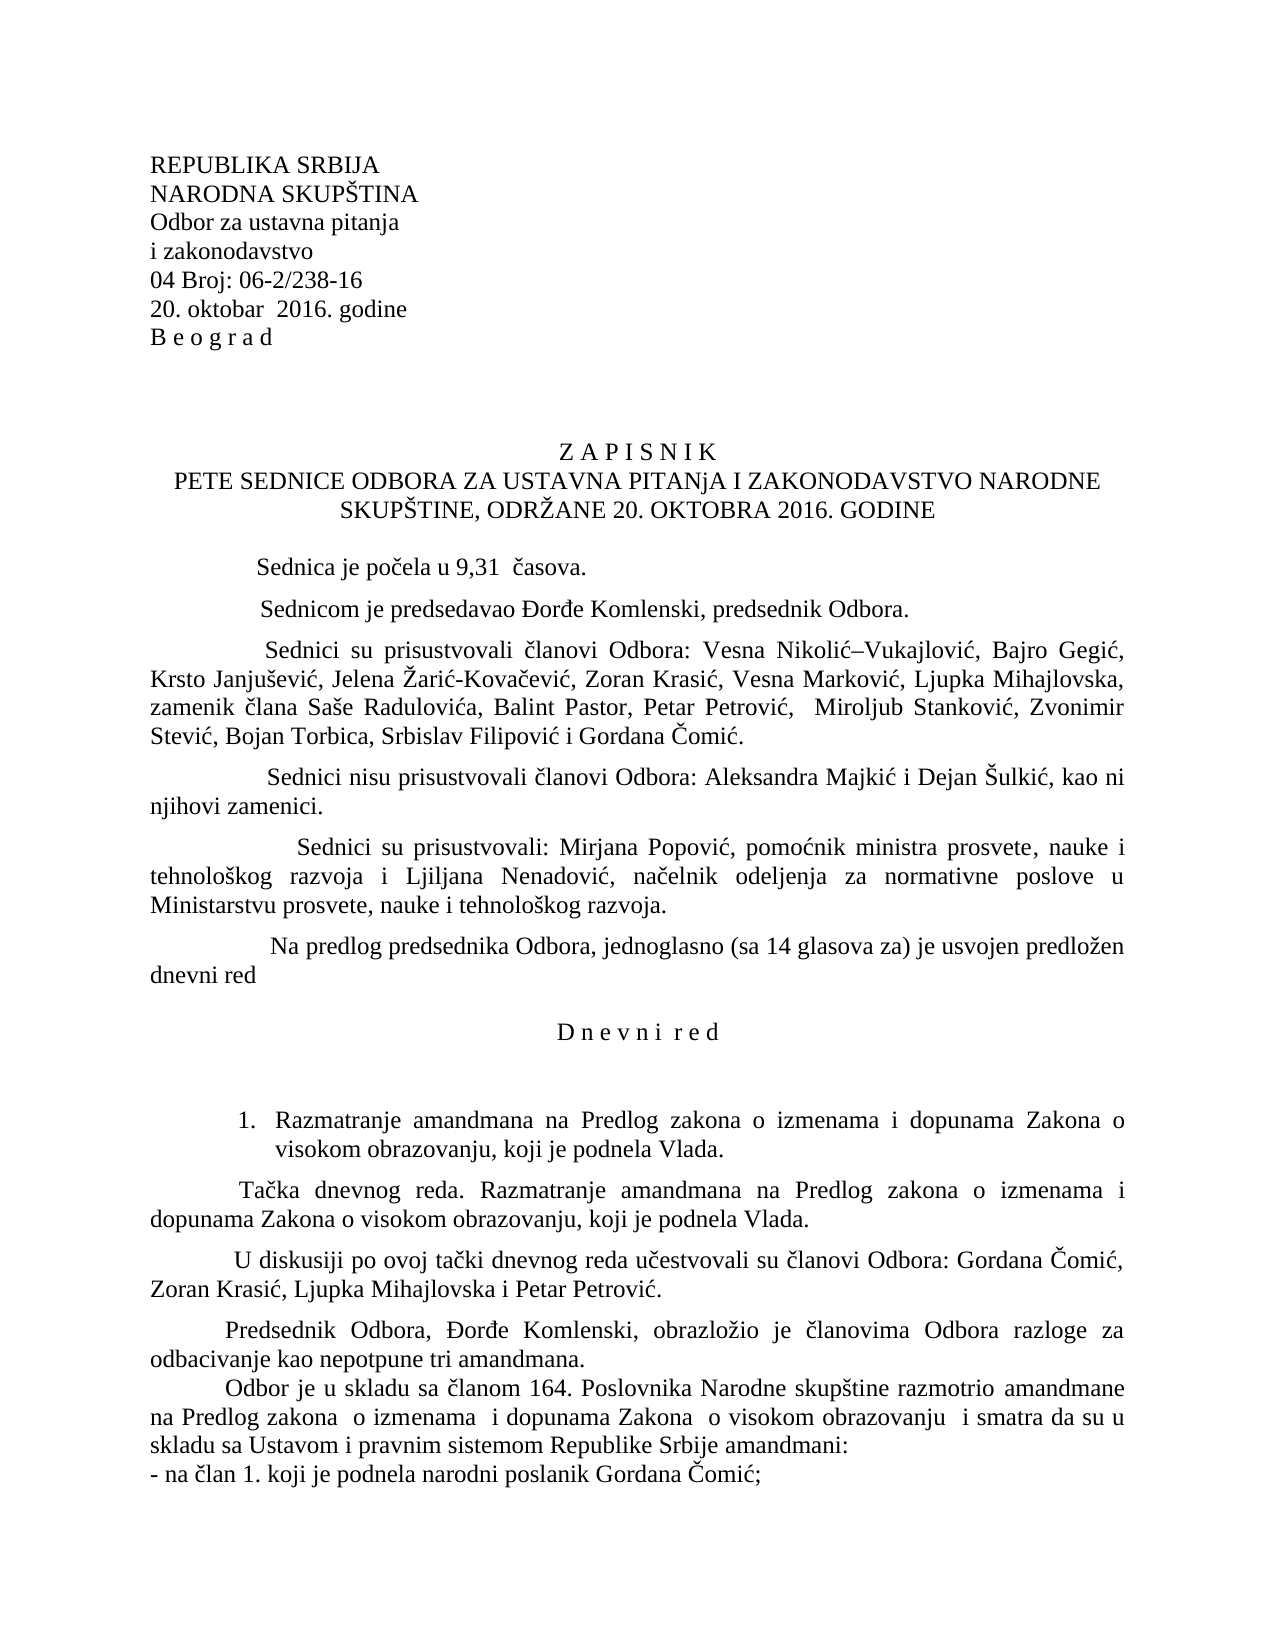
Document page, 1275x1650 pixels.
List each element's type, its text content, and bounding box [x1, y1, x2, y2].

text Sednica je počela u 9,31 časova. [150, 552, 1125, 581]
text Sednici su prisustvovali: Mirjana Popović, pomoćnik ministra prosvete, nauke i tehnološkog razvoja i Ljiljana Nenadović, načelnik odeljenja za normativne poslove u Ministarstvu prosvete, nauke i tehnološkog razvoja. [150, 832, 1125, 919]
text PETE SEDNICE ODBORA ZA USTAVNA PITANjA I ZAKONODAVSTVO NARODNE SKUPŠTINE, ODRŽANE 20. OKTOBRA 2016. GODINE [150, 466, 1125, 524]
text i zakonodavstvo [150, 236, 1125, 265]
text 04 Broj: 06-2/238-16 [150, 265, 1125, 294]
text Predsednik Odbora, Đorđe Komlenski, obrazložio je članovima Odbora razloge za odbacivanje kao nepotpune tri amandmana. [150, 1315, 1125, 1373]
text Tačka dnevnog reda. Razmatranje amandmana na Predlog zakona o izmenama i dopunama Zakona o visokom obrazovanju, koji je podnela Vlada. [150, 1175, 1125, 1233]
text Na predlog predsednika Odbora, jednoglasno (sa 14 glasova za) je usvojen predložen dnevni red [150, 931, 1125, 989]
text Sednici su prisustvovali članovi Odbora: Vesna Nikolić–Vukajlović, Bajro Gegić, Krsto Janjušević, Jelena Žarić-Kovačević, Zoran Krasić, Vesna Marković, Ljupka Mihajlovska, zamenik člana Saše Radulovića, Balint Pastor, Petar Petrović, Miroljub Stanković, Zvonimir Stević, Bojan Torbica, Srbislav Filipović i Gordana Čomić. [150, 635, 1125, 750]
text Odbor je u skladu sa članom 164. Poslovnika Narodne skupštine razmotrio amandmane na Predlog zakona o izmenama i dopunama Zakona o visokom obrazovanju i smatra da su u skladu sa Ustavom i pravnim sistemom Republike Srbije amandmani: [150, 1373, 1125, 1459]
text NARODNA SKUPŠTINA [150, 179, 1125, 207]
text Sednici nisu prisustvovali članovi Odbora: Aleksandra Majkić i Dejan Šulkić, kao ni njihovi zamenici. [150, 762, 1125, 820]
text REPUBLIKA SRBIJA [150, 150, 1125, 179]
text D n e v n i r e d [150, 1017, 1125, 1046]
text Sednicom je predsedavao Đorđe Komlenski, predsednik Odbora. [150, 594, 1125, 622]
text U diskusiji po ovoj tački dnevnog reda učestvovali su članovi Odbora: Gordana Čomić, Zoran Krasić, Ljupka Mihajlovska i Petar Petrović. [150, 1245, 1125, 1303]
text Z A P I S N I K [150, 437, 1125, 466]
text Odbor za ustavna pitanja [150, 207, 1125, 236]
text 20. oktobar 2016. godine [150, 294, 1125, 322]
list Razmatranje amandmana na Predlog zakona o izmenama i dopunama Zakona o visokom obrazovanju, koji je podnela Vlada. [237, 1105, 1125, 1163]
text B e o g r a d [150, 322, 1125, 351]
text - na član 1. koji je podnela narodni poslanik Gordana Čomić; [150, 1459, 1125, 1488]
